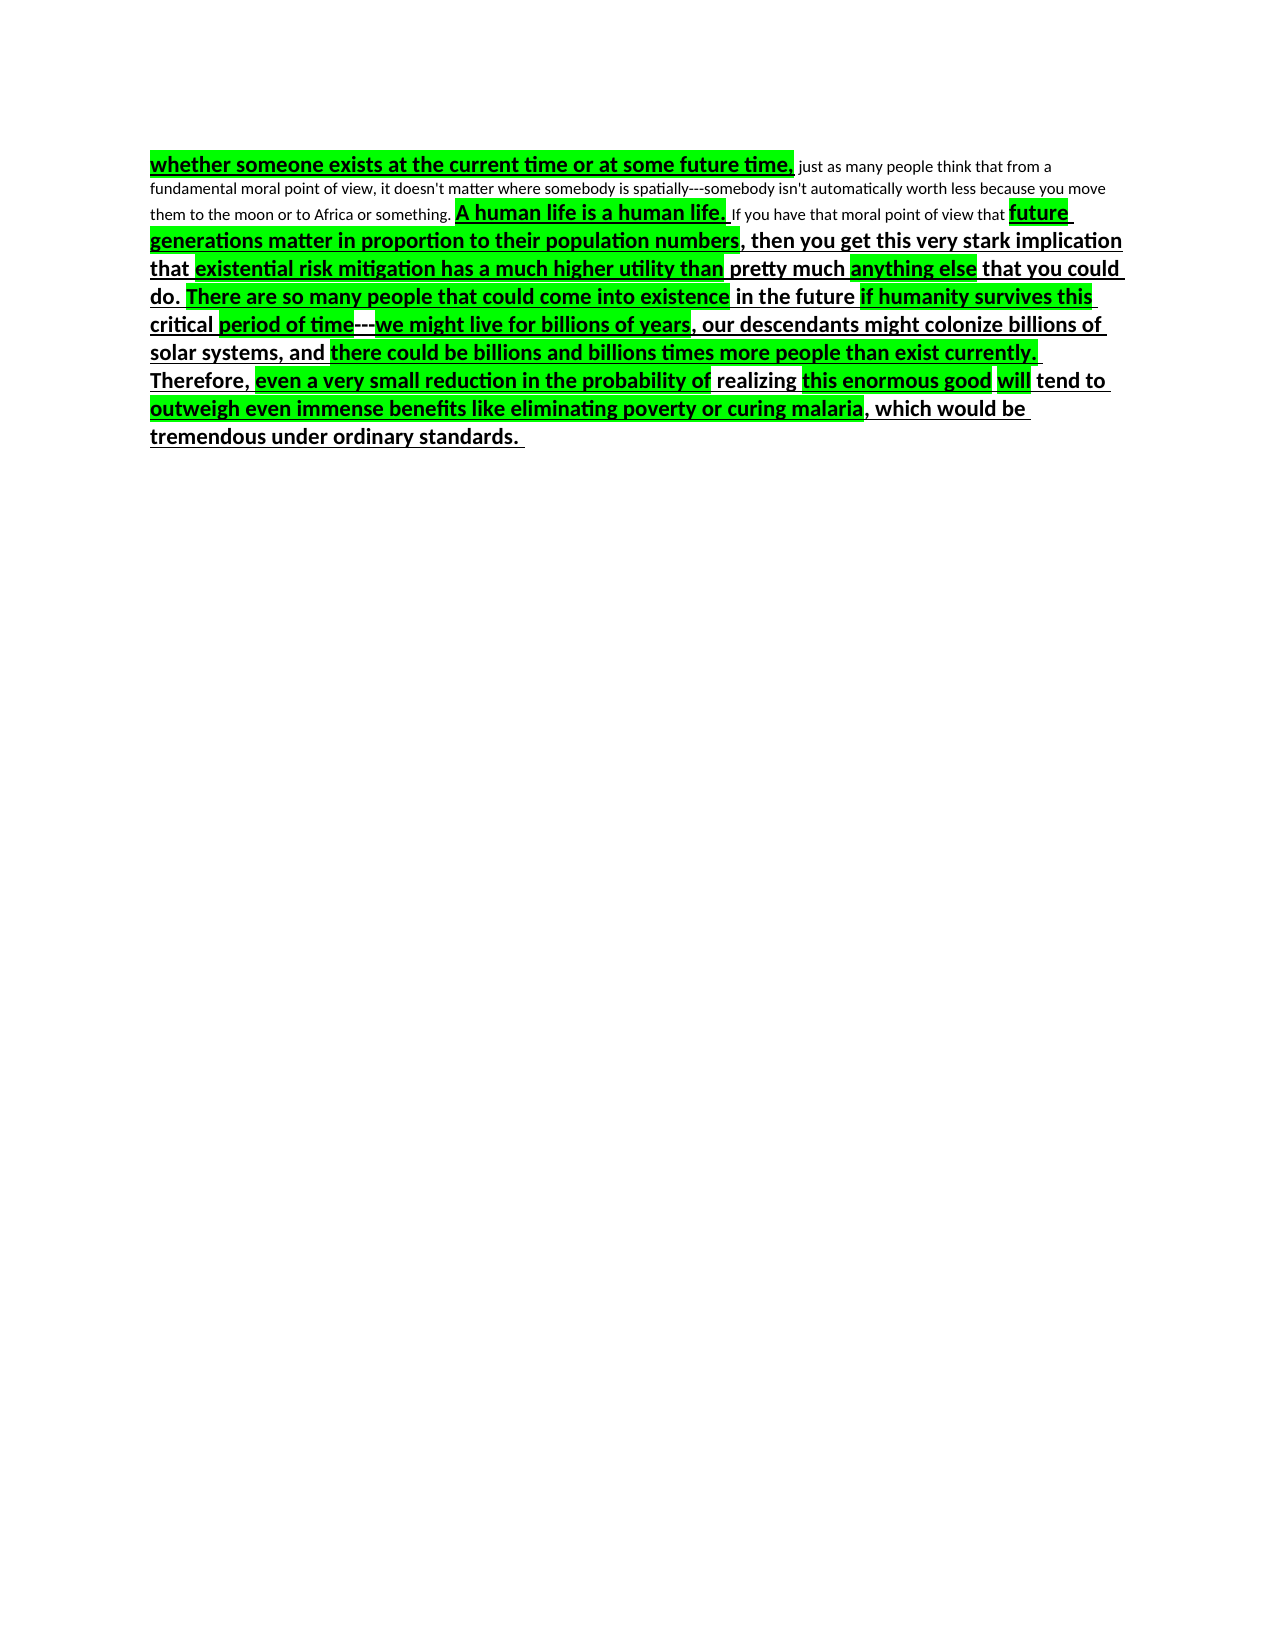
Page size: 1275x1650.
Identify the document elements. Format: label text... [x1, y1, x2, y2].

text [150, 150, 1125, 278]
